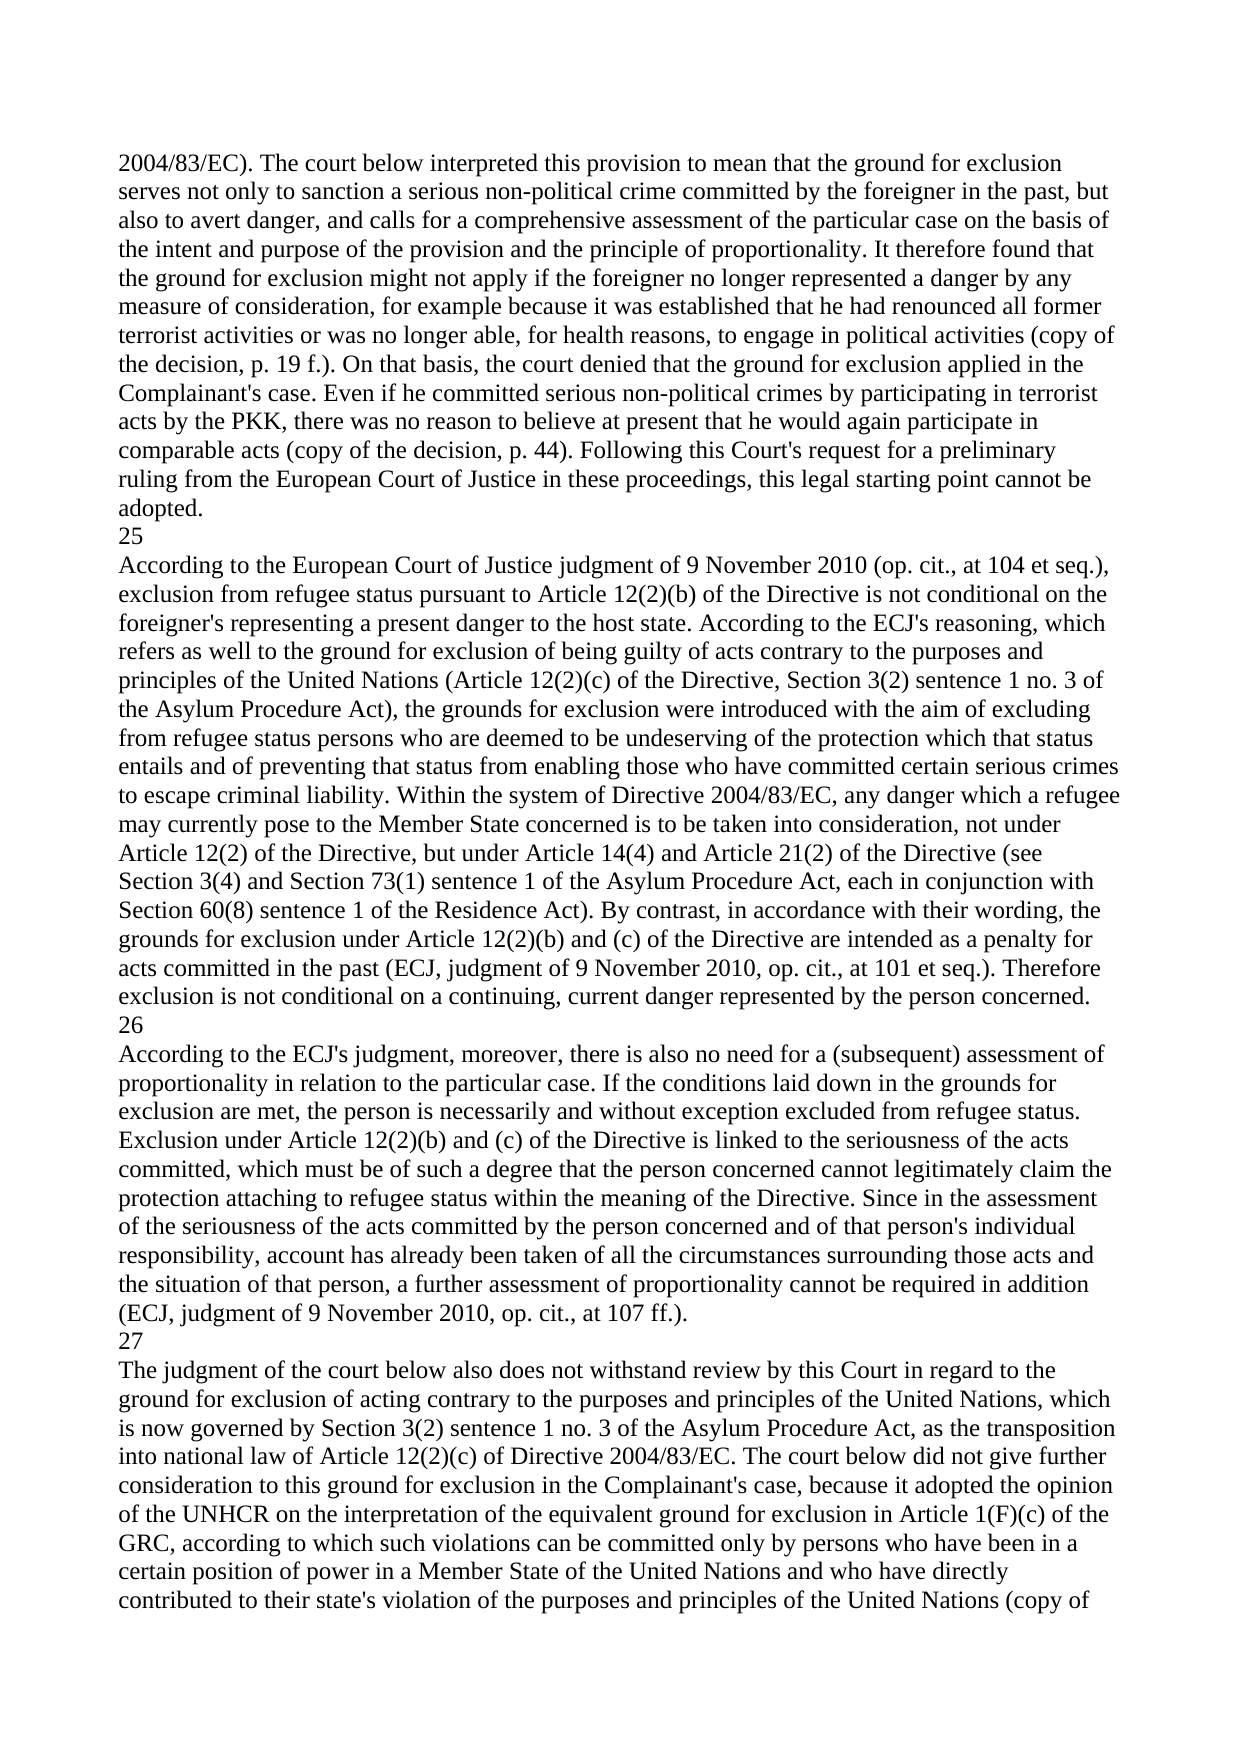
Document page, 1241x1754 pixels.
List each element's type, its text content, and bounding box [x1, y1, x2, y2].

text 25 [118, 521, 1122, 550]
text 27 [118, 1326, 1122, 1355]
text According to the ECJ's judgment, moreover, there is also no need for a (subsequent) assessment of proportionality in relation to the particular case. If the conditions laid down in the grounds for exclusion are met, the person is necessarily and without exception excluded from refugee status. Exclusion under Article 12(2)(b) and (c) of the Directive is linked to the seriousness of the acts committed, which must be of such a degree that the person concerned cannot legitimately claim the protection attaching to refugee status within the meaning of the Directive. Since in the assessment of the seriousness of the acts committed by the person concerned and of that person's individual responsibility, account has already been taken of all the circumstances surrounding those acts and the situation of that person, a further assessment of proportionality cannot be required in addition (ECJ, judgment of 9 November 2010, op. cit., at 107 ff.). [118, 1039, 1122, 1326]
text 26 [118, 1010, 1122, 1039]
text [118, 1355, 1122, 1614]
text According to the European Court of Justice judgment of 9 November 2010 (op. cit., at 104 et seq.), exclusion from refugee status pursuant to Article 12(2)(b) of the Directive is not conditional on the foreigner's representing a present danger to the host state. According to the ECJ's reasoning, which refers as well to the ground for exclusion of being guilty of acts contrary to the purposes and principles of the United Nations (Article 12(2)(c) of the Directive, Section 3(2) sentence 1 no. 3 of the Asylum Procedure Act), the grounds for exclusion were introduced with the aim of excluding from refugee status persons who are deemed to be undeserving of the protection which that status entails and of preventing that status from enabling those who have committed certain serious crimes to escape criminal liability. Within the system of Directive 2004/83/EC, any danger which a refugee may currently pose to the Member State concerned is to be taken into consideration, not under Article 12(2) of the Directive, but under Article 14(4) and Article 21(2) of the Directive (see Section 3(4) and Section 73(1) sentence 1 of the Asylum Procedure Act, each in conjunction with Section 60(8) sentence 1 of the Residence Act). By contrast, in accordance with their wording, the grounds for exclusion under Article 12(2)(b) and (c) of the Directive are intended as a penalty for acts committed in the past (ECJ, judgment of 9 November 2010, op. cit., at 101 et seq.). Therefore exclusion is not conditional on a continuing, current danger represented by the person concerned. [118, 550, 1122, 1010]
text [118, 148, 1122, 521]
